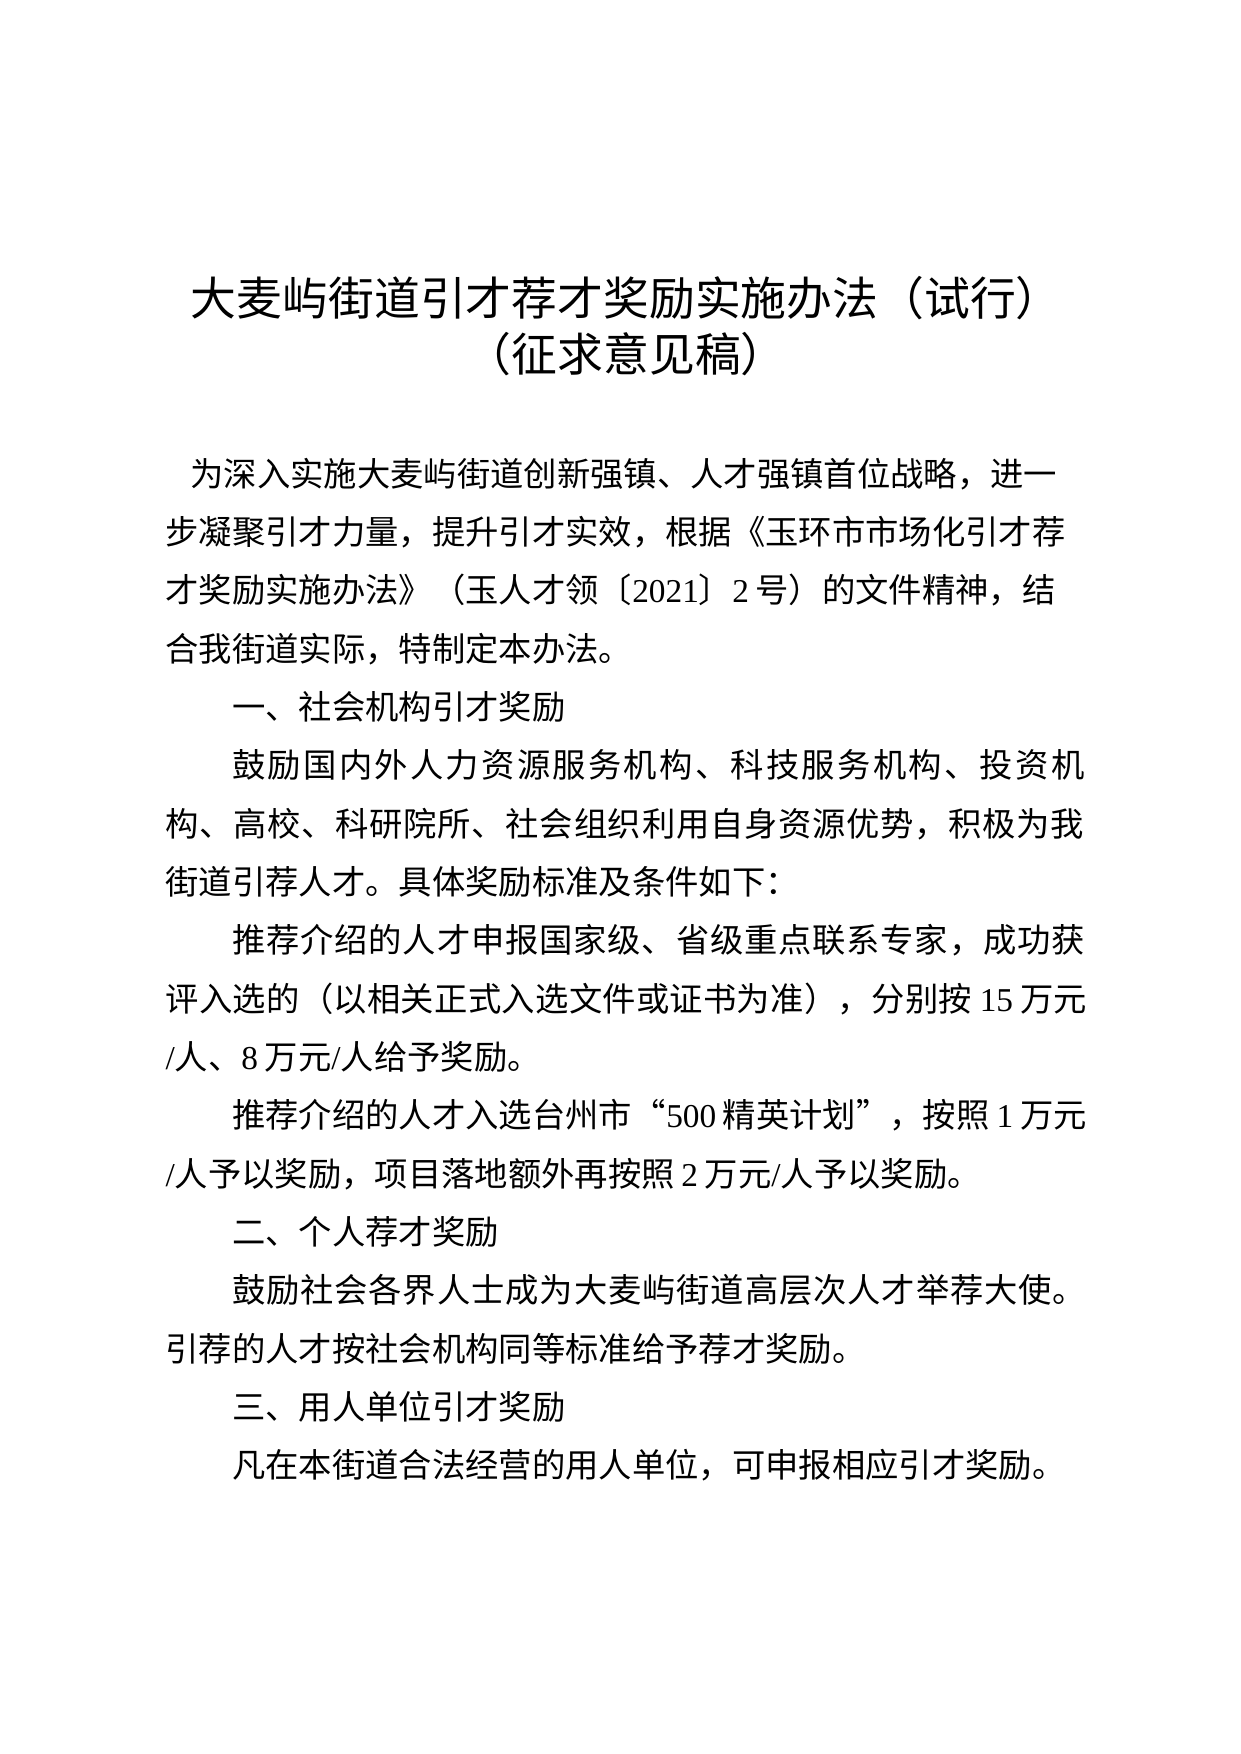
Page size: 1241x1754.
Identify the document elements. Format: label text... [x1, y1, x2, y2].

text 三、用人单位引才奖励 [165, 1373, 1087, 1431]
text 凡在本街道合法经营的用人单位，可申报相应引才奖励。 [165, 1431, 1087, 1489]
list 推荐介绍的人才申报国家级、省级重点联系专家，成功获评入选的（以相关正式入选文件或证书为准），分别按15万元/人、8万元/人给予奖励。 [165, 906, 1087, 1081]
text 鼓励国内外人力资源服务机构、科技服务机构、投资机构、高校、科研院所、社会组织利用自身资源优势，积极为我街道引荐人才。具体奖励标准及条件如下： [165, 731, 1087, 906]
text 为深入实施大麦屿街道创新强镇、人才强镇首位战略，进一步凝聚引才力量，提升引才实效，根据《玉环市市场化引才荐才奖励实施办法》（玉人才领〔2021〕2号）的文件精神，结合我街道实际，特制定本办法。 [165, 439, 1087, 673]
text 大麦屿街道引才荐才奖励实施办法（试行） [165, 271, 1087, 327]
list 推荐介绍的人才入选台州市“500精英计划”，按照1万元/人予以奖励，项目落地额外再按照2万元/人予以奖励。 [165, 1081, 1087, 1198]
text 二、个人荐才奖励 [165, 1198, 1087, 1256]
text （征求意见稿） [165, 327, 1087, 383]
text 一、社会机构引才奖励 [165, 673, 1087, 731]
text 鼓励社会各界人士成为大麦屿街道高层次人才举荐大使。引荐的人才按社会机构同等标准给予荐才奖励。 [165, 1256, 1087, 1373]
